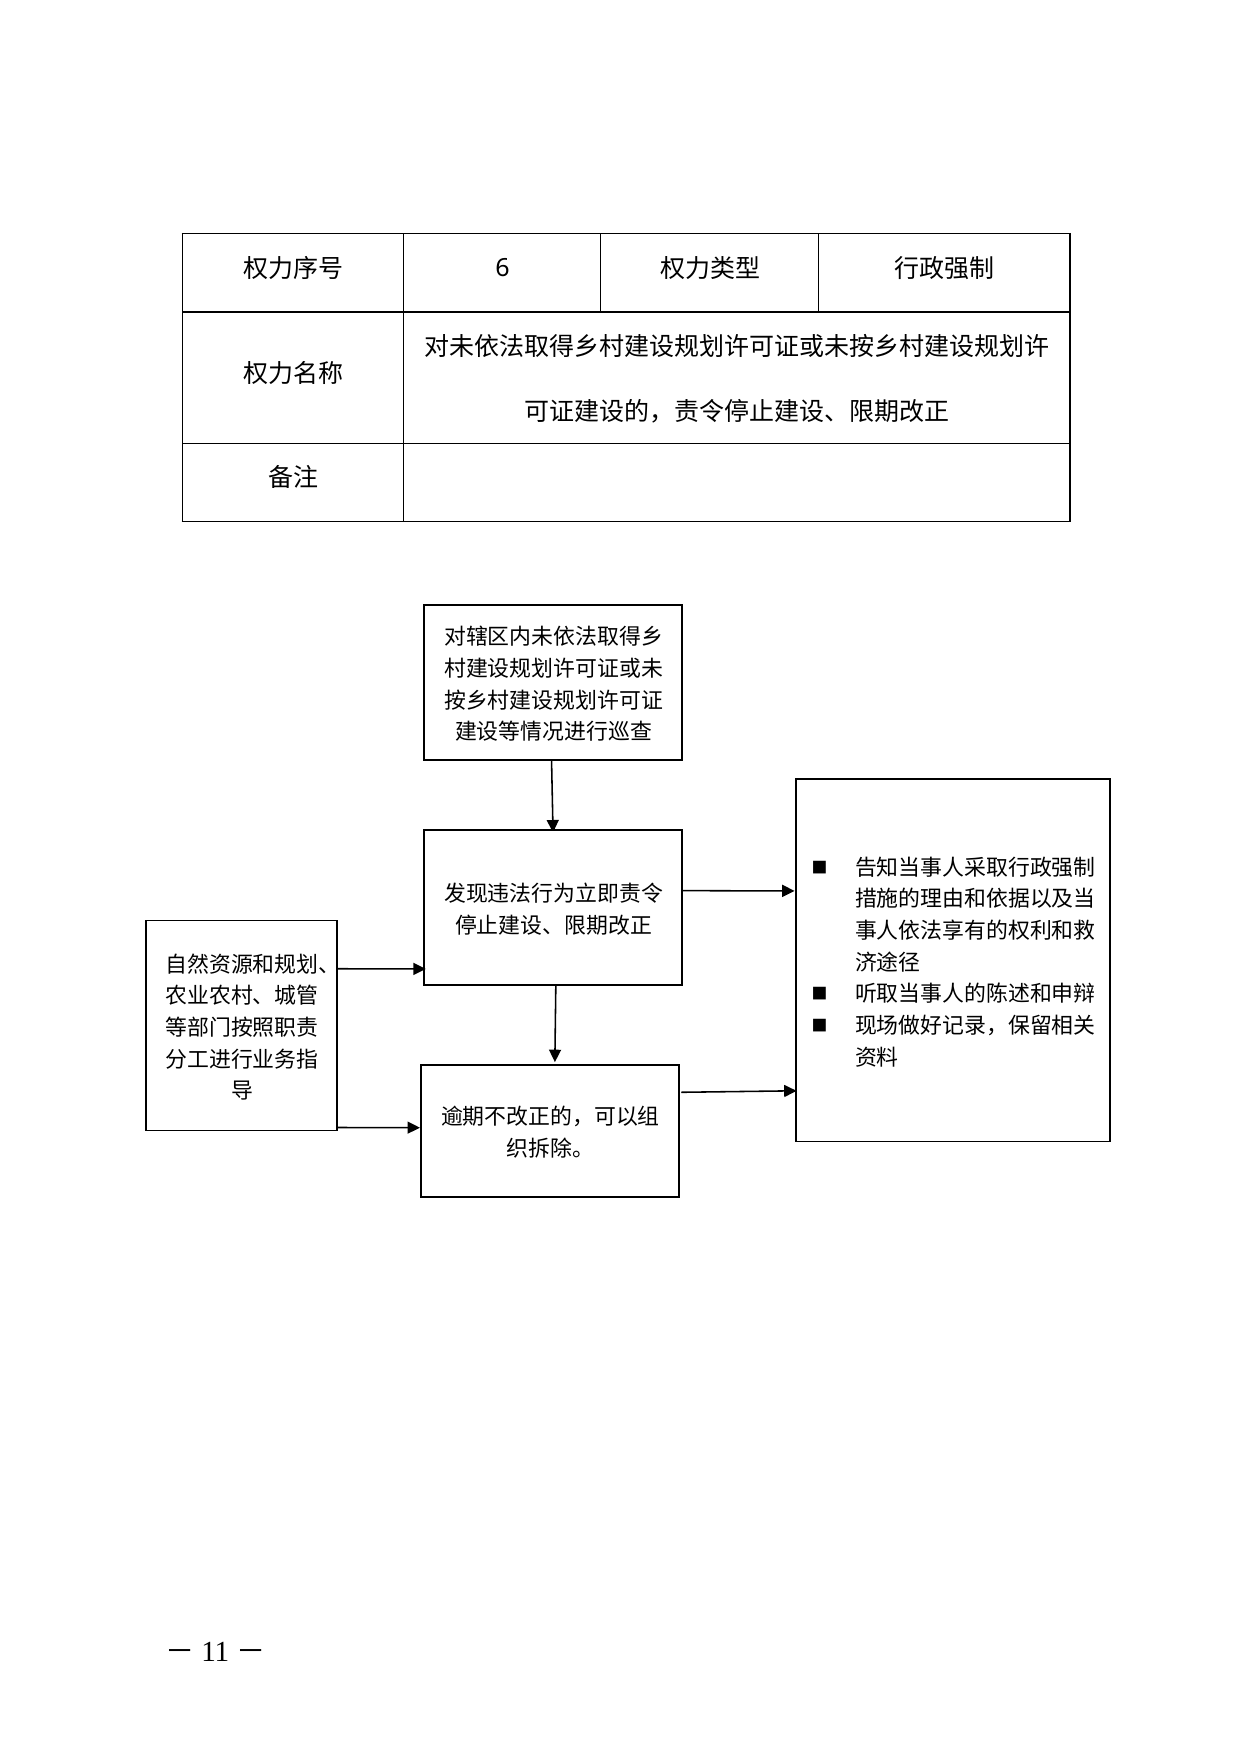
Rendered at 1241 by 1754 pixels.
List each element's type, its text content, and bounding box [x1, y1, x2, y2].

table_header 行政强制 [819, 234, 1069, 311]
table_header 权力类型 [601, 234, 818, 311]
table_header 6 [404, 234, 600, 311]
table_cell [404, 444, 1069, 521]
table_cell 对未依法取得乡村建设规划许可证或未按乡村建设规划许可证建设的，责令停止建设、限期改正 [404, 313, 1069, 442]
table_cell 权力名称 [183, 313, 403, 442]
table_cell 备注 [183, 444, 403, 521]
table_header 权力序号 [183, 234, 403, 311]
